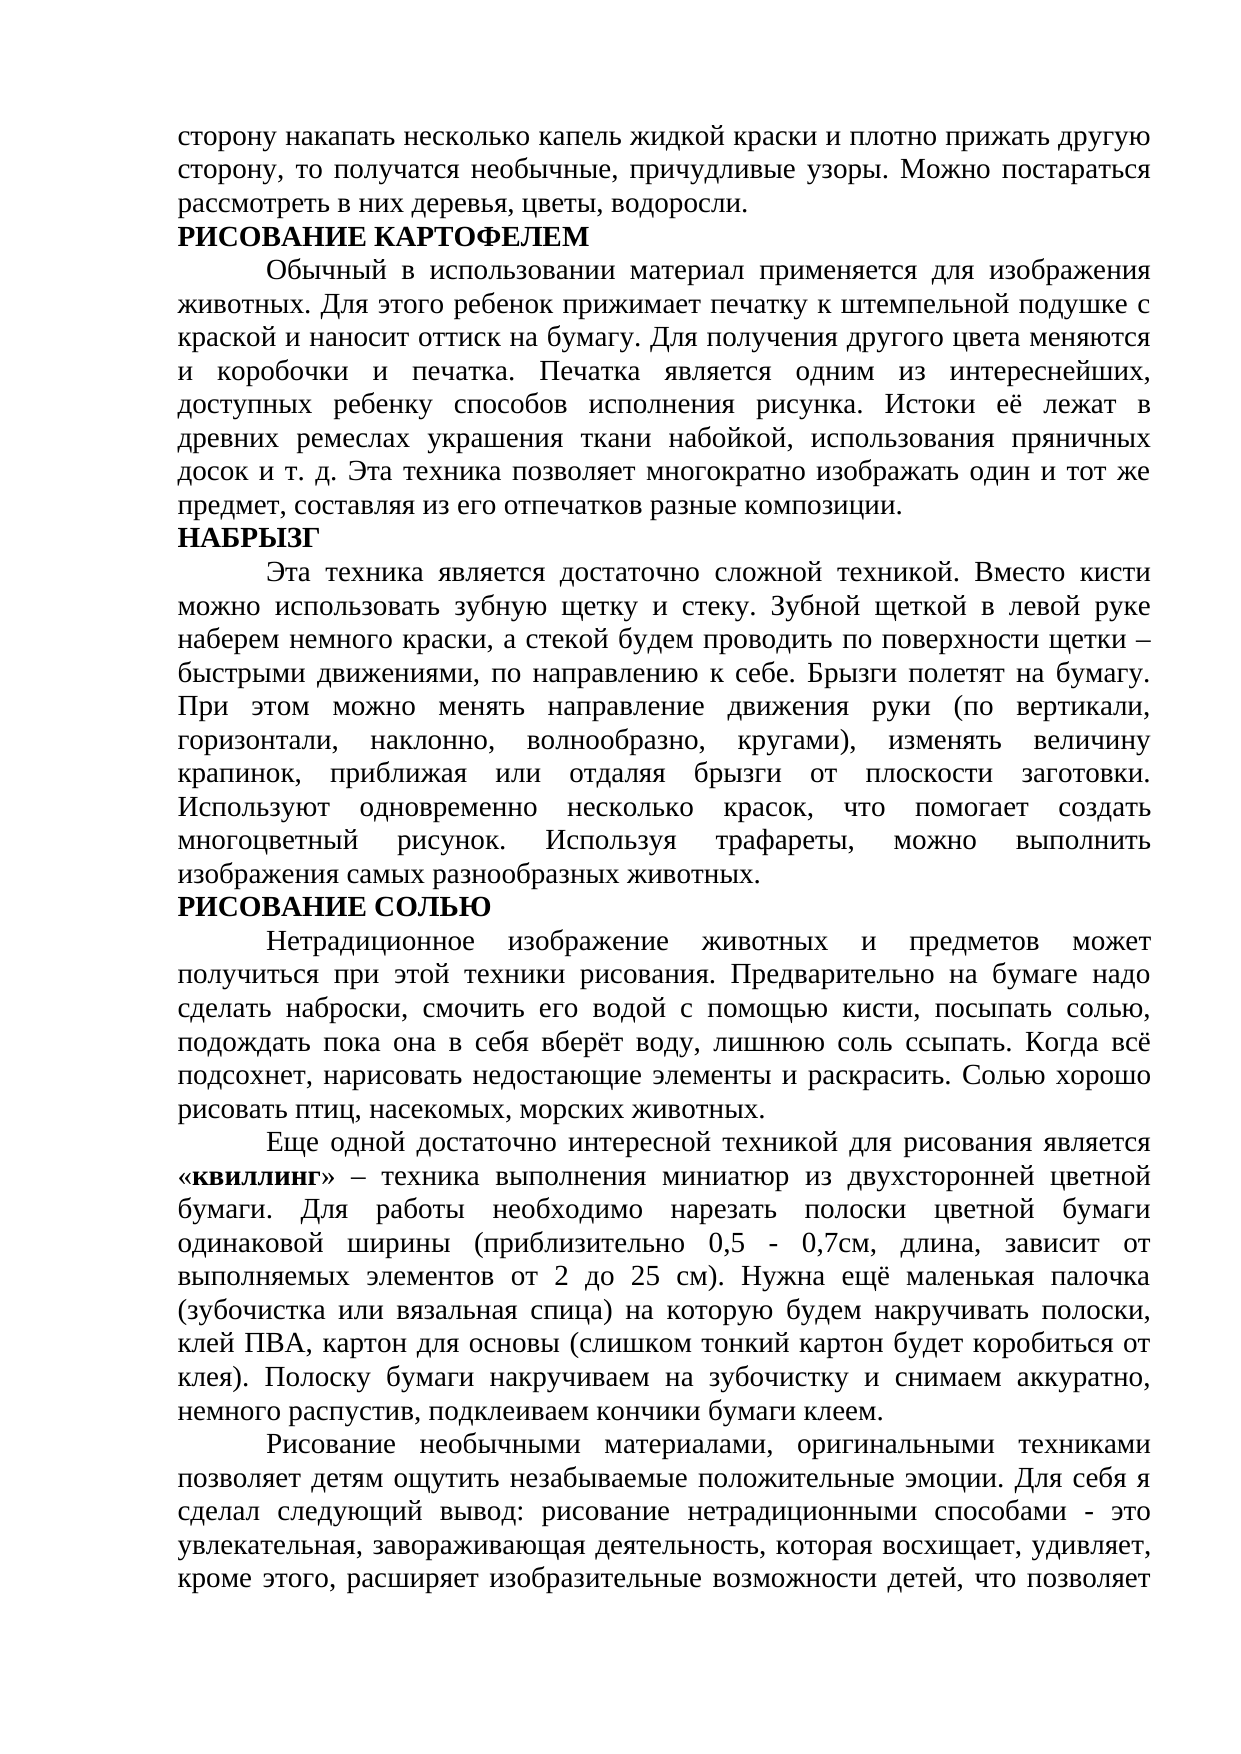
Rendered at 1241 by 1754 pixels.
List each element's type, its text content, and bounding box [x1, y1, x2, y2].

text НАБРЫЗГ [177, 521, 1152, 554]
text РИСОВАНИЕ КАРТОФЕЛЕМ [177, 219, 1152, 252]
text Эта техника является достаточно сложной техникой. Вместо кисти можно использовать зубную щетку и стеку. Зубной щеткой в левой руке наберем немного краски, а стекой будем проводить по поверхности щетки – быстрыми движениями, по направлению к себе. Брызги полетят на бумагу. При этом можно менять направление движения руки (по вертикали, горизонтали, наклонно, волнообразно, кругами), изменять величину крапинок, приближая или отдаляя брызги от плоскости заготовки. Используют одновременно несколько красок, что помогает создать многоцветный рисунок. Используя трафареты, можно выполнить изображения самых разнообразных животных. [177, 554, 1152, 889]
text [177, 1426, 1152, 1594]
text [177, 118, 1152, 219]
text Нетрадиционное изображение животных и предметов может получиться при этой техники рисования. Предварительно на бумаге надо сделать наброски, смочить его водой с помощью кисти, посыпать солью, подождать пока она в себя вберёт воду, лишнюю соль ссыпать. Когда всё подсохнет, нарисовать недостающие элементы и раскрасить. Солью хорошо рисовать птиц, насекомых, морских животных. [177, 923, 1152, 1124]
text Еще одной достаточно интересной техникой для рисования является «квиллинг» – техника выполнения миниатюр из двухсторонней цветной бумаги. Для работы необходимо нарезать полоски цветной бумаги одинаковой ширины (приблизительно 0,5 - 0,7см, длина, зависит от выполняемых элементов от 2 до 25 см). Нужна ещё маленькая палочка (зубочистка или вязальная спица) на которую будем накручивать полоски, клей ПВА, картон для основы (слишком тонкий картон будет коробиться от клея). Полоску бумаги накручиваем на зубочистку и снимаем аккуратно, немного распустив, подклеиваем кончики бумаги клеем. [177, 1124, 1152, 1426]
text РИСОВАНИЕ СОЛЬЮ [177, 889, 1152, 923]
text Обычный в использовании материал применяется для изображения животных. Для этого ребенок прижимает печатку к штемпельной подушке с краской и наносит оттиск на бумагу. Для получения другого цвета меняются и коробочки и печатка. Печатка является одним из интереснейших, доступных ребенку способов исполнения рисунка. Истоки её лежат в древних ремеслах украшения ткани набойкой, использования пряничных досок и т. д. Эта техника позволяет многократно изображать один и тот же предмет, составляя из его отпечатков разные композиции. [177, 252, 1152, 521]
